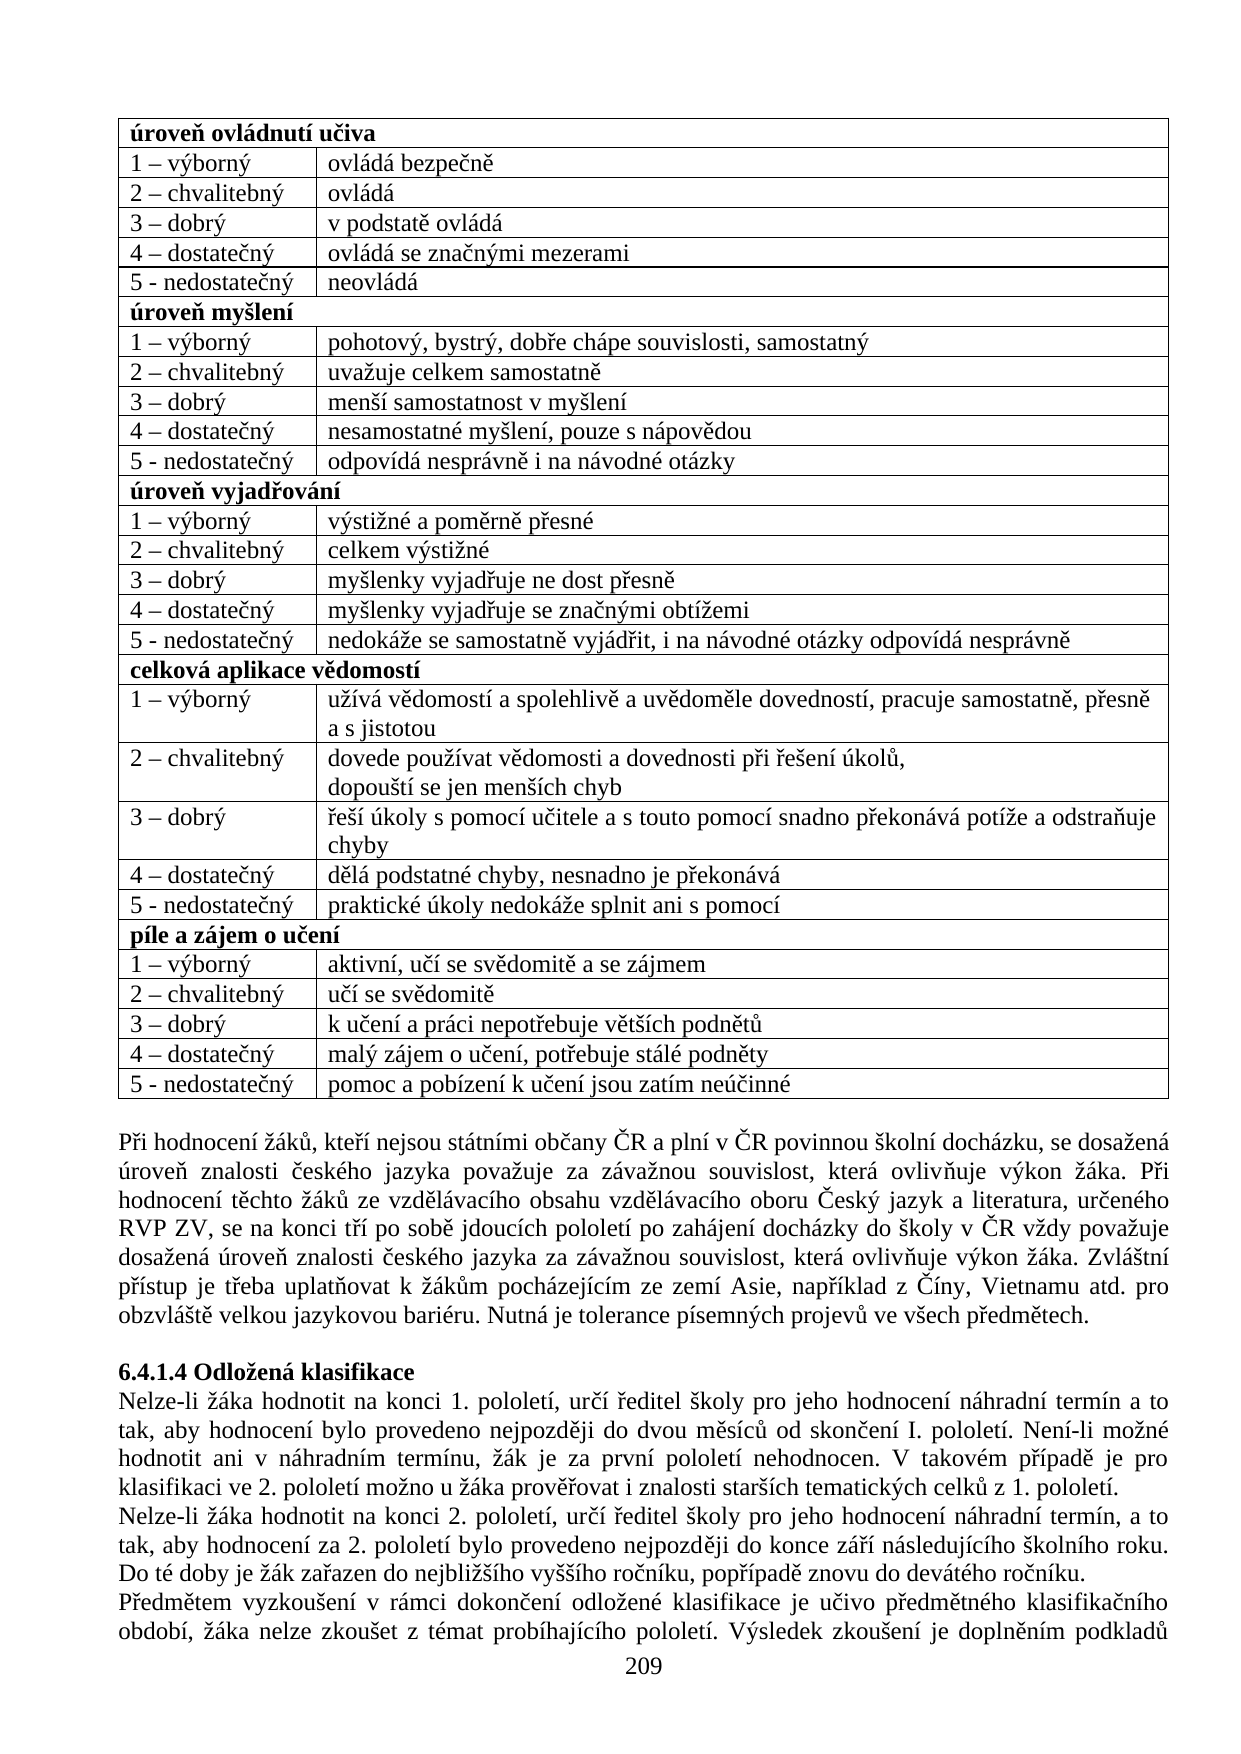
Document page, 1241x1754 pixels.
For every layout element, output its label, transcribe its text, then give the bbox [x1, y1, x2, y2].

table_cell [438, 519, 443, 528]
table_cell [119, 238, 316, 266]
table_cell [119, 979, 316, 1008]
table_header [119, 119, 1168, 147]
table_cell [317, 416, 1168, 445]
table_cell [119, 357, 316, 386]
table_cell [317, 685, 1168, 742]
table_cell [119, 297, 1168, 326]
text Nelze-li žáka hodnotit na konci 1. pololetí, určí ředitel školy pro jeho hodnocení náhradní termín a to tak, aby hodnocení bylo provedeno nejpozději do dvou měsíců od skončení I. pololetí. Není-li možné hodnotit ani v náhradním termínu, žák je za první pololetí nehodnocen. V takovém případě je pro klasifikaci ve 2. pololetí možno u žáka prověřovat i znalosti starších tematických celků z 1. pololetí. [118, 1386, 1169, 1501]
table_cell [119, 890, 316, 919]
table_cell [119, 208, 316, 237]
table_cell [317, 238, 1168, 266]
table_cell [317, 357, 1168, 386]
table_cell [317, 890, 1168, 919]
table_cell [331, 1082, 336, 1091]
text 6.4.1.4 Odložená klasifikace [118, 1357, 1169, 1386]
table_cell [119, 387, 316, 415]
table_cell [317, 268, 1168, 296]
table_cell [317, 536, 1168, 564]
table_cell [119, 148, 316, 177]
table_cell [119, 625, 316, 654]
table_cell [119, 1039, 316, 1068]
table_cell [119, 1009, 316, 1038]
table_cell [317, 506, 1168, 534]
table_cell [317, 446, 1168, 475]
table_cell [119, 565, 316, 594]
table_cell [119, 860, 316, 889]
text Při hodnocení žáků, kteří nejsou státními občany ČR a plní v ČR povinnou školní docházku, se dosažená úroveň znalosti českého jazyka považuje za závažnou souvislost, která ovlivňuje výkon žáka. Při hodnocení těchto žáků ze vzdělávacího obsahu vzdělávacího oboru Český jazyk a literatura, určeného RVP ZV, se na konci tří po sobě jdoucích pololetí po zahájení docházky do školy v ČR vždy považuje dosažená úroveň znalosti českého jazyka za závažnou souvislost, která ovlivňuje výkon žáka. Zvláštní přístup je třeba uplatňovat k žákům pocházejícím ze zemí Asie, například z Číny, Vietnamu atd. pro obzvláště velkou jazykovou bariéru. Nutná je tolerance písemných projevů ve všech předmětech. [118, 1127, 1169, 1328]
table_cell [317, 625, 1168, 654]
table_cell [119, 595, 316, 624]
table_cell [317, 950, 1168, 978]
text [118, 1587, 1169, 1645]
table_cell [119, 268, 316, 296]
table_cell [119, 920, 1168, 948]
text Nelze-li žáka hodnotit na konci 2. pololetí, určí ředitel školy pro jeho hodnocení náhradní termín, a to tak, aby hodnocení za 2. pololetí bylo provedeno nejpozději do konce září následujícího školního roku. Do té doby je žák zařazen do nejbližšího vyššího ročníku, popřípadě znovu do devátého ročníku. [118, 1501, 1169, 1587]
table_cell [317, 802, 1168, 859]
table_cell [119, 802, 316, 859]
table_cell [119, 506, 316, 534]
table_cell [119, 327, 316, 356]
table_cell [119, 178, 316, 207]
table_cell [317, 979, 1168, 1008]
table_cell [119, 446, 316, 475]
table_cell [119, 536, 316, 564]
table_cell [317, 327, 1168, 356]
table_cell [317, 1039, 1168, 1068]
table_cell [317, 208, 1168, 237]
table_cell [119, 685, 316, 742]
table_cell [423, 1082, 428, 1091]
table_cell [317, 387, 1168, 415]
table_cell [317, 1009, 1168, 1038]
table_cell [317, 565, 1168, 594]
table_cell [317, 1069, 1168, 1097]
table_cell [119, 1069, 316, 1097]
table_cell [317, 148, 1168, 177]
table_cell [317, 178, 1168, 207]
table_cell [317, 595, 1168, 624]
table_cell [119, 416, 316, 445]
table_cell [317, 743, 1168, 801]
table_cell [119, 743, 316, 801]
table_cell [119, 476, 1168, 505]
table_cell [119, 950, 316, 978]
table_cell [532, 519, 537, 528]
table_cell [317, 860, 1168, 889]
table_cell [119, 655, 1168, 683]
